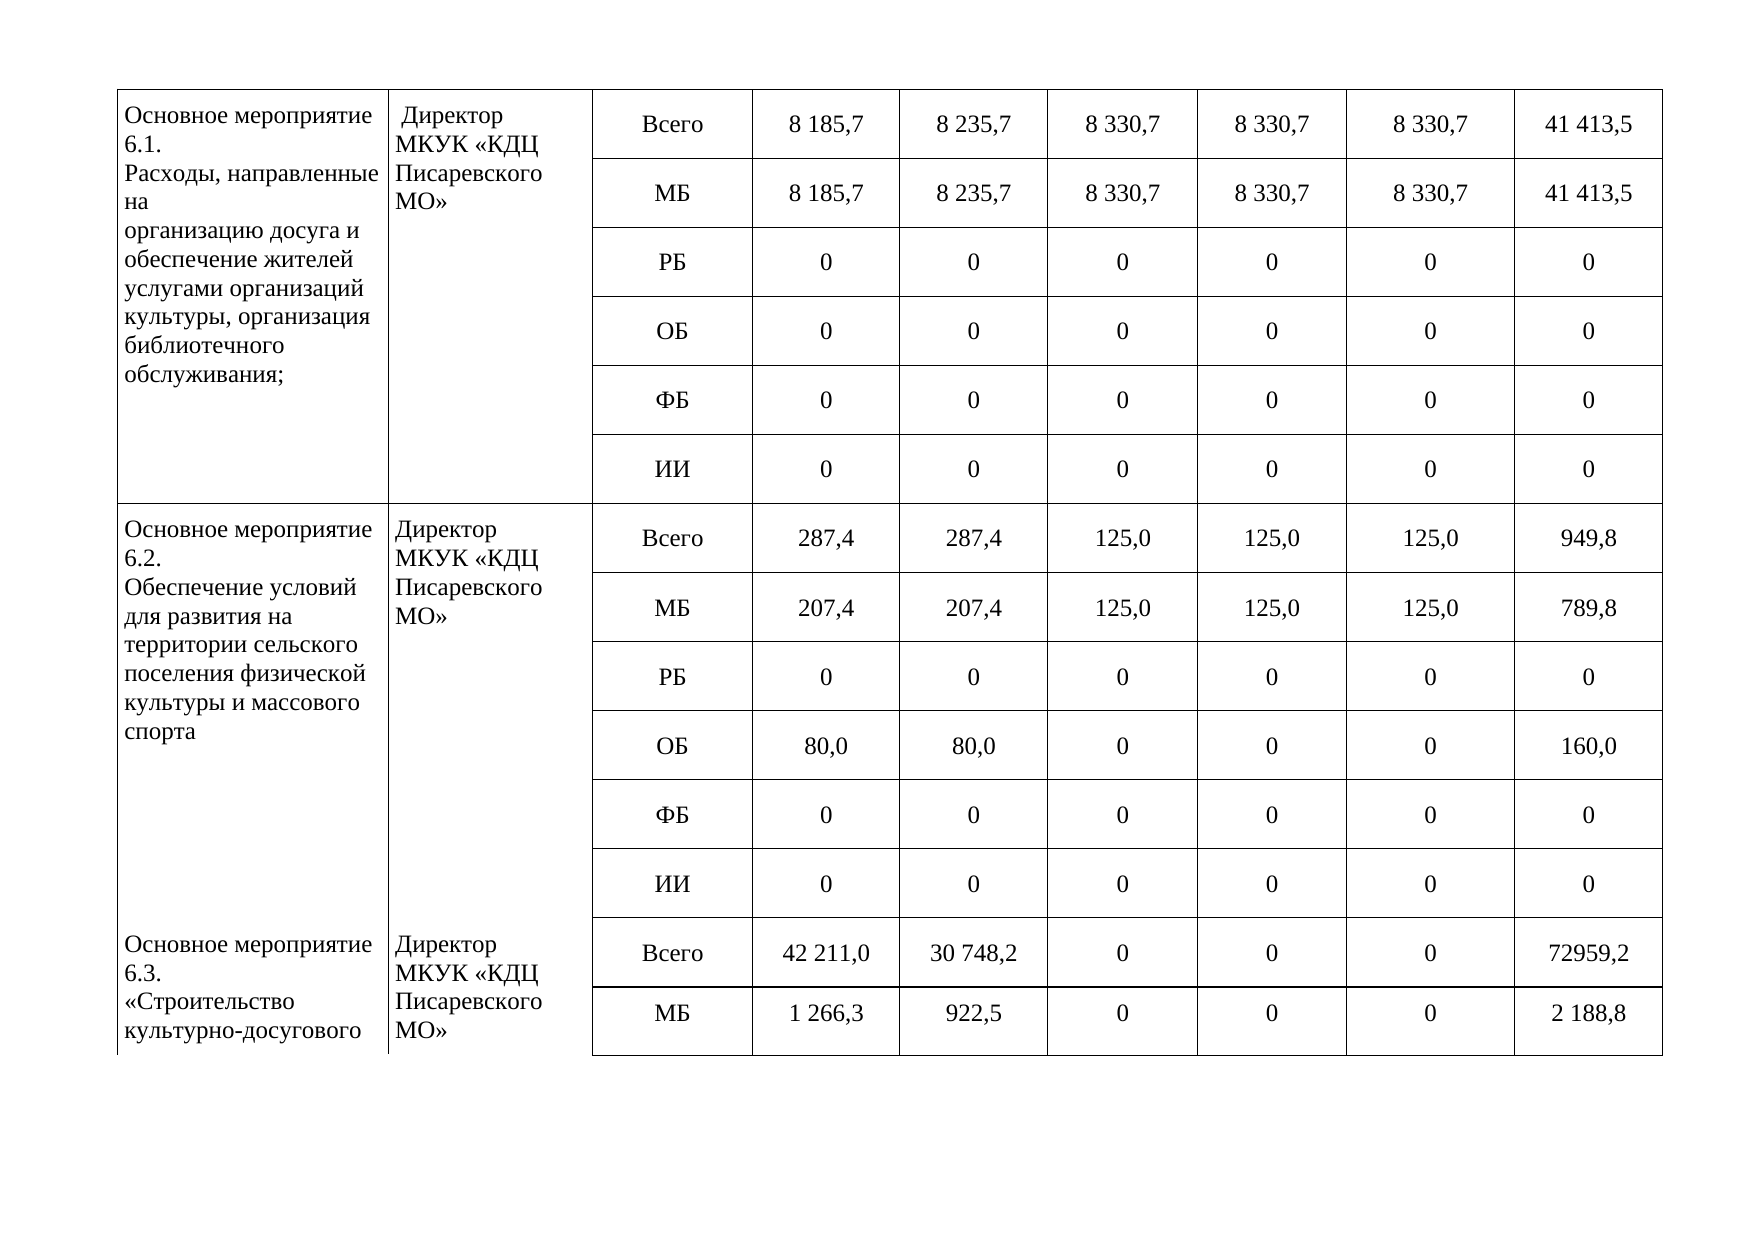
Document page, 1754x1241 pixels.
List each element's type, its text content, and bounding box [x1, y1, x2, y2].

table_cell 8 330,7 [1198, 90, 1346, 158]
table_cell 0 [753, 228, 899, 296]
table_cell 0 [753, 849, 899, 917]
table_cell 0 [1048, 918, 1197, 986]
table_cell 41 413,5 [1515, 159, 1662, 227]
table_cell Основное мероприятие 6.1. Расходы, направленные на организацию досуга и обеспечение жителей услугами организаций культуры, организация библиотечного обслуживания; [118, 90, 388, 503]
table_cell 0 [1515, 228, 1662, 296]
table_cell 0 [1048, 711, 1197, 779]
table_cell 0 [1515, 642, 1662, 710]
table_cell 8 235,7 [900, 90, 1047, 158]
table_cell 922,5 [900, 988, 1047, 1055]
table_cell 0 [753, 642, 899, 710]
table_cell 0 [1048, 366, 1197, 434]
table_cell 8 330,7 [1347, 159, 1514, 227]
table_cell 0 [1347, 918, 1514, 986]
table_cell Всего [593, 90, 752, 158]
table_cell МБ [593, 988, 752, 1055]
table_cell ИИ [593, 849, 752, 917]
table_cell 0 [1515, 366, 1662, 434]
table_cell ОБ [593, 297, 752, 365]
table_cell 0 [900, 780, 1047, 848]
table_cell Основное мероприятие 6.2. Обеспечение условий для развития на территории сельского поселения физической культуры и массового спорта [118, 504, 388, 917]
table_cell 949,8 [1515, 504, 1662, 572]
table_cell 0 [1347, 297, 1514, 365]
table_cell 207,4 [900, 573, 1047, 641]
table_cell 0 [1198, 435, 1346, 503]
table_cell 8 330,7 [1347, 90, 1514, 158]
table_cell 125,0 [1347, 573, 1514, 641]
table_cell 0 [1198, 780, 1346, 848]
table_cell ФБ [593, 366, 752, 434]
table_cell 0 [1347, 228, 1514, 296]
table_cell 0 [1198, 849, 1346, 917]
table_cell Всего [593, 504, 752, 572]
table_cell 0 [1048, 988, 1197, 1055]
table_cell 0 [1198, 366, 1346, 434]
table_cell ИИ [593, 435, 752, 503]
table_cell Основное мероприятие 6.3. «Строительство культурно-досугового центра Писаревского муниципального образования по адресу: Иркутская область, Тулунский район, п. 4 отделение Государственной селекционной станции, ул. Чапаева, 2» [118, 917, 388, 1055]
table_cell МБ [593, 573, 752, 641]
table_cell 0 [1515, 297, 1662, 365]
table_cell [389, 90, 592, 503]
table_cell 125,0 [1048, 504, 1197, 572]
table_cell 80,0 [753, 711, 899, 779]
table_cell 0 [753, 780, 899, 848]
table_cell 30 748,2 [900, 918, 1047, 986]
table_cell 0 [1198, 988, 1346, 1055]
table_cell РБ [593, 228, 752, 296]
table_cell 0 [1515, 849, 1662, 917]
table_cell 0 [1347, 435, 1514, 503]
table_cell 8 185,7 [753, 90, 899, 158]
table_cell 125,0 [1347, 504, 1514, 572]
table_cell 0 [900, 642, 1047, 710]
table_cell 160,0 [1515, 711, 1662, 779]
table_cell 287,4 [753, 504, 899, 572]
table_cell 287,4 [900, 504, 1047, 572]
table_cell 0 [900, 849, 1047, 917]
table_cell 0 [1048, 435, 1197, 503]
table_cell 0 [1198, 642, 1346, 710]
table_cell 8 235,7 [900, 159, 1047, 227]
table_cell 789,8 [1515, 573, 1662, 641]
table_cell 125,0 [1198, 504, 1346, 572]
table_cell 8 330,7 [1198, 159, 1346, 227]
table_cell 125,0 [1048, 573, 1197, 641]
table_cell 0 [1048, 780, 1197, 848]
table_cell 0 [1048, 297, 1197, 365]
table_cell 80,0 [900, 711, 1047, 779]
table_cell РБ [593, 642, 752, 710]
table_cell Всего [593, 918, 752, 986]
table_cell 0 [900, 366, 1047, 434]
table_cell 72959,2 [1515, 918, 1662, 986]
table_cell 2 188,8 [1515, 988, 1662, 1055]
table_cell 0 [1198, 711, 1346, 779]
table_cell 0 [1048, 642, 1197, 710]
table_cell 1 266,3 [753, 988, 899, 1055]
table_cell 0 [1347, 366, 1514, 434]
table_cell 0 [1198, 297, 1346, 365]
table_cell ОБ [593, 711, 752, 779]
table_cell 125,0 [1198, 573, 1346, 641]
table_cell 8 330,7 [1048, 90, 1197, 158]
table_cell Директор МКУК «КДЦ Писаревского МО» [389, 917, 592, 1055]
table_cell 0 [1048, 228, 1197, 296]
table_cell 0 [1515, 435, 1662, 503]
table_cell 0 [1198, 228, 1346, 296]
table_cell 41 413,5 [1515, 90, 1662, 158]
table_cell 207,4 [753, 573, 899, 641]
table_cell 8 185,7 [753, 159, 899, 227]
table_cell 0 [753, 297, 899, 365]
table_cell 8 330,7 [1048, 159, 1197, 227]
table_cell Директор МКУК «КДЦ Писаревского МО» [389, 504, 592, 917]
table_cell ФБ [593, 780, 752, 848]
table_cell 0 [1347, 642, 1514, 710]
table_cell 0 [1198, 918, 1346, 986]
table_cell 0 [753, 435, 899, 503]
table_cell МБ [593, 159, 752, 227]
table_cell 0 [1048, 849, 1197, 917]
table_cell 0 [1347, 780, 1514, 848]
table_cell 42 211,0 [753, 918, 899, 986]
table_cell 0 [1515, 780, 1662, 848]
table_cell 0 [900, 297, 1047, 365]
table_cell 0 [900, 435, 1047, 503]
table_cell 0 [1347, 849, 1514, 917]
table_cell 0 [900, 228, 1047, 296]
table_cell 0 [1347, 988, 1514, 1055]
table_cell 0 [753, 366, 899, 434]
table_cell 0 [1347, 711, 1514, 779]
